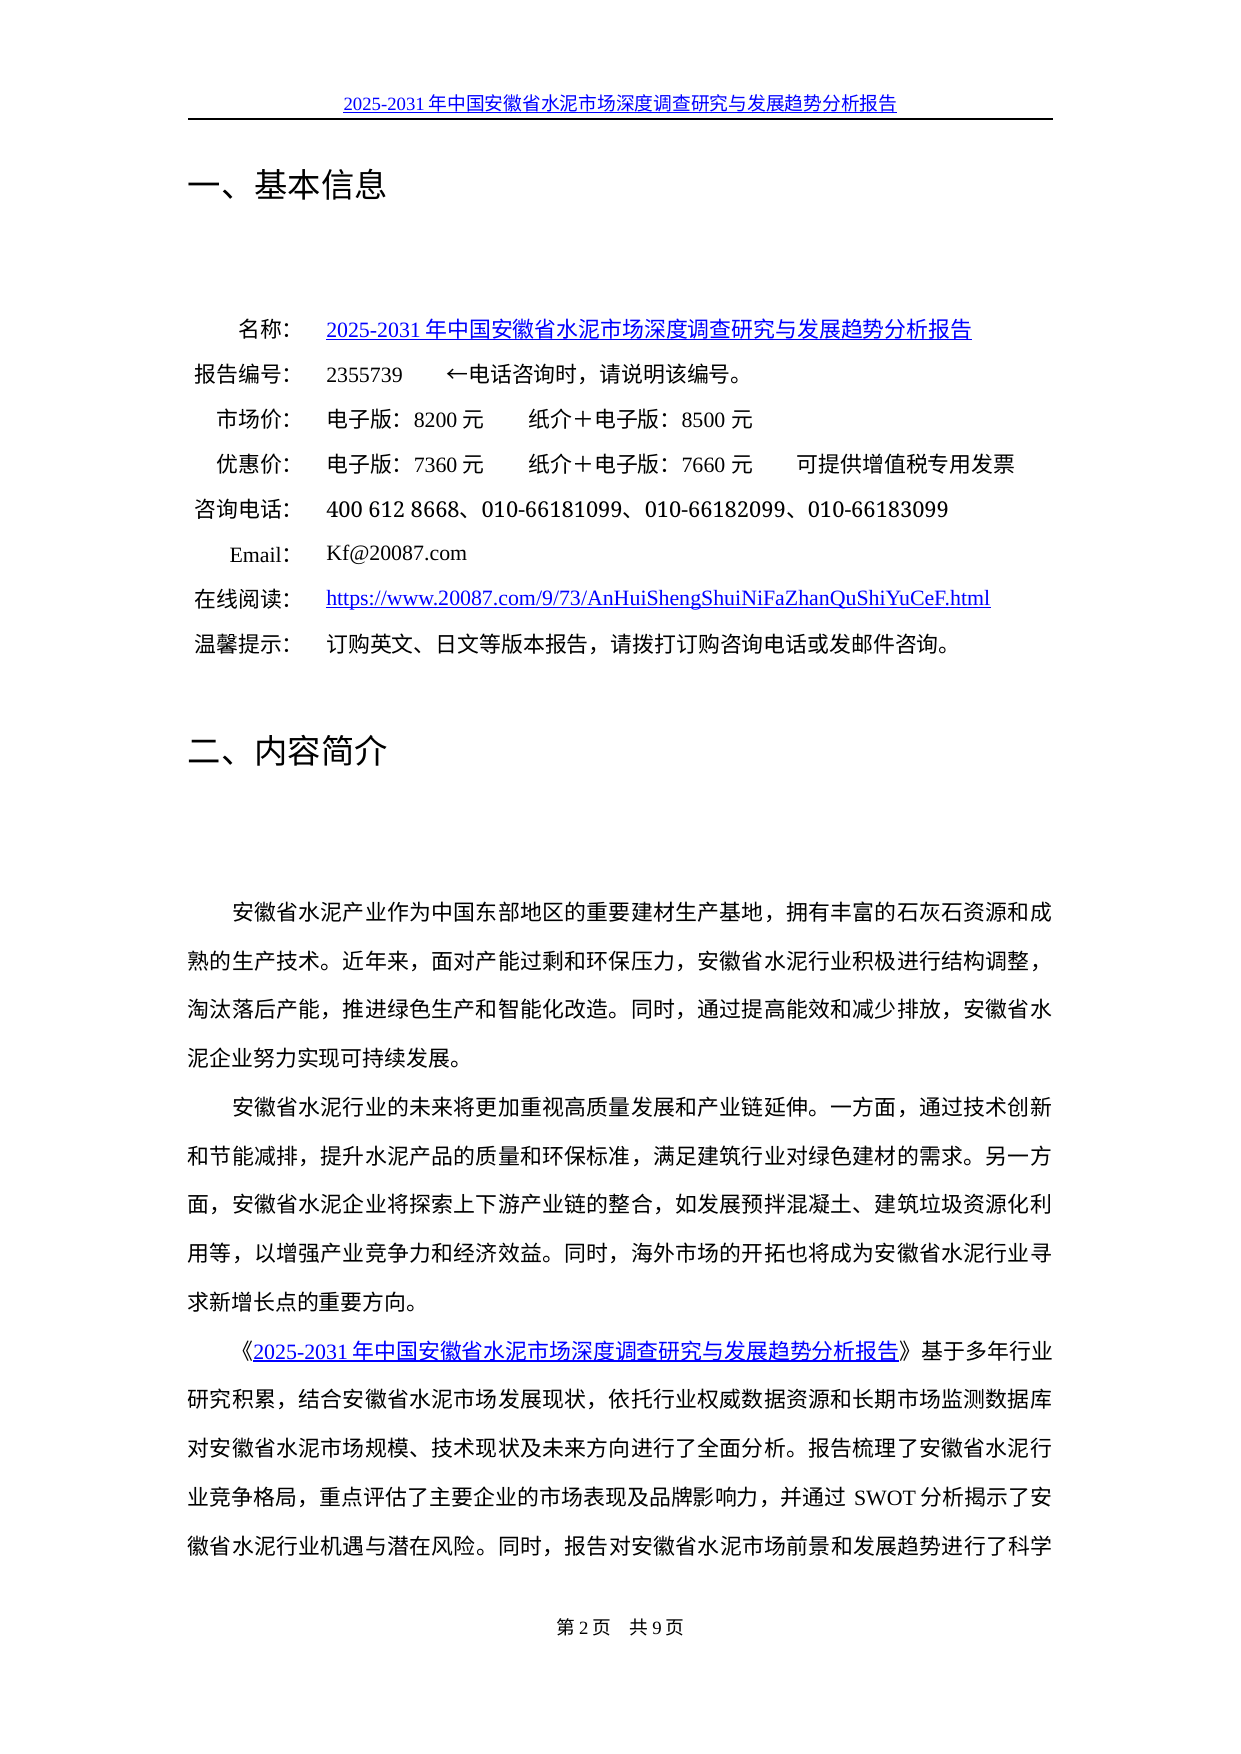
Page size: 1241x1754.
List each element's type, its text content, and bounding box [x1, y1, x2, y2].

title 二、内容简介 [187, 717, 1053, 782]
table_cell [315, 582, 1073, 627]
table_cell 优惠价： [167, 447, 315, 492]
table_cell 在线阅读： [167, 582, 315, 627]
table_cell 电子版：8200 元 纸介＋电子版：8500 元 [315, 402, 1073, 447]
title 一、基本信息 [187, 150, 1053, 215]
table_cell 电子版：7360 元 纸介＋电子版：7660 元 可提供增值税专用发票 [315, 447, 1073, 492]
table_cell Kf@20087.com [315, 537, 1073, 582]
table_cell 400 612 8668、010-66181099、010-66182099、010-66183099 [315, 492, 1073, 537]
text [187, 894, 1053, 1561]
table_cell 2355739 ←电话咨询时，请说明该编号。 [315, 357, 1073, 402]
table_cell 咨询电话： [167, 492, 315, 537]
table_header 名称： [167, 312, 315, 357]
table_cell 报告编号： [167, 357, 315, 402]
table_cell Email： [167, 537, 315, 582]
table_cell 订购英文、日文等版本报告，请拨打订购咨询电话或发邮件咨询。 [315, 627, 1073, 672]
table_cell 市场价： [167, 402, 315, 447]
table_header 2025-2031年中国安徽省水泥市场深度调查研究与发展趋势分析报告 [315, 312, 1073, 357]
table_cell 温馨提示： [167, 627, 315, 672]
